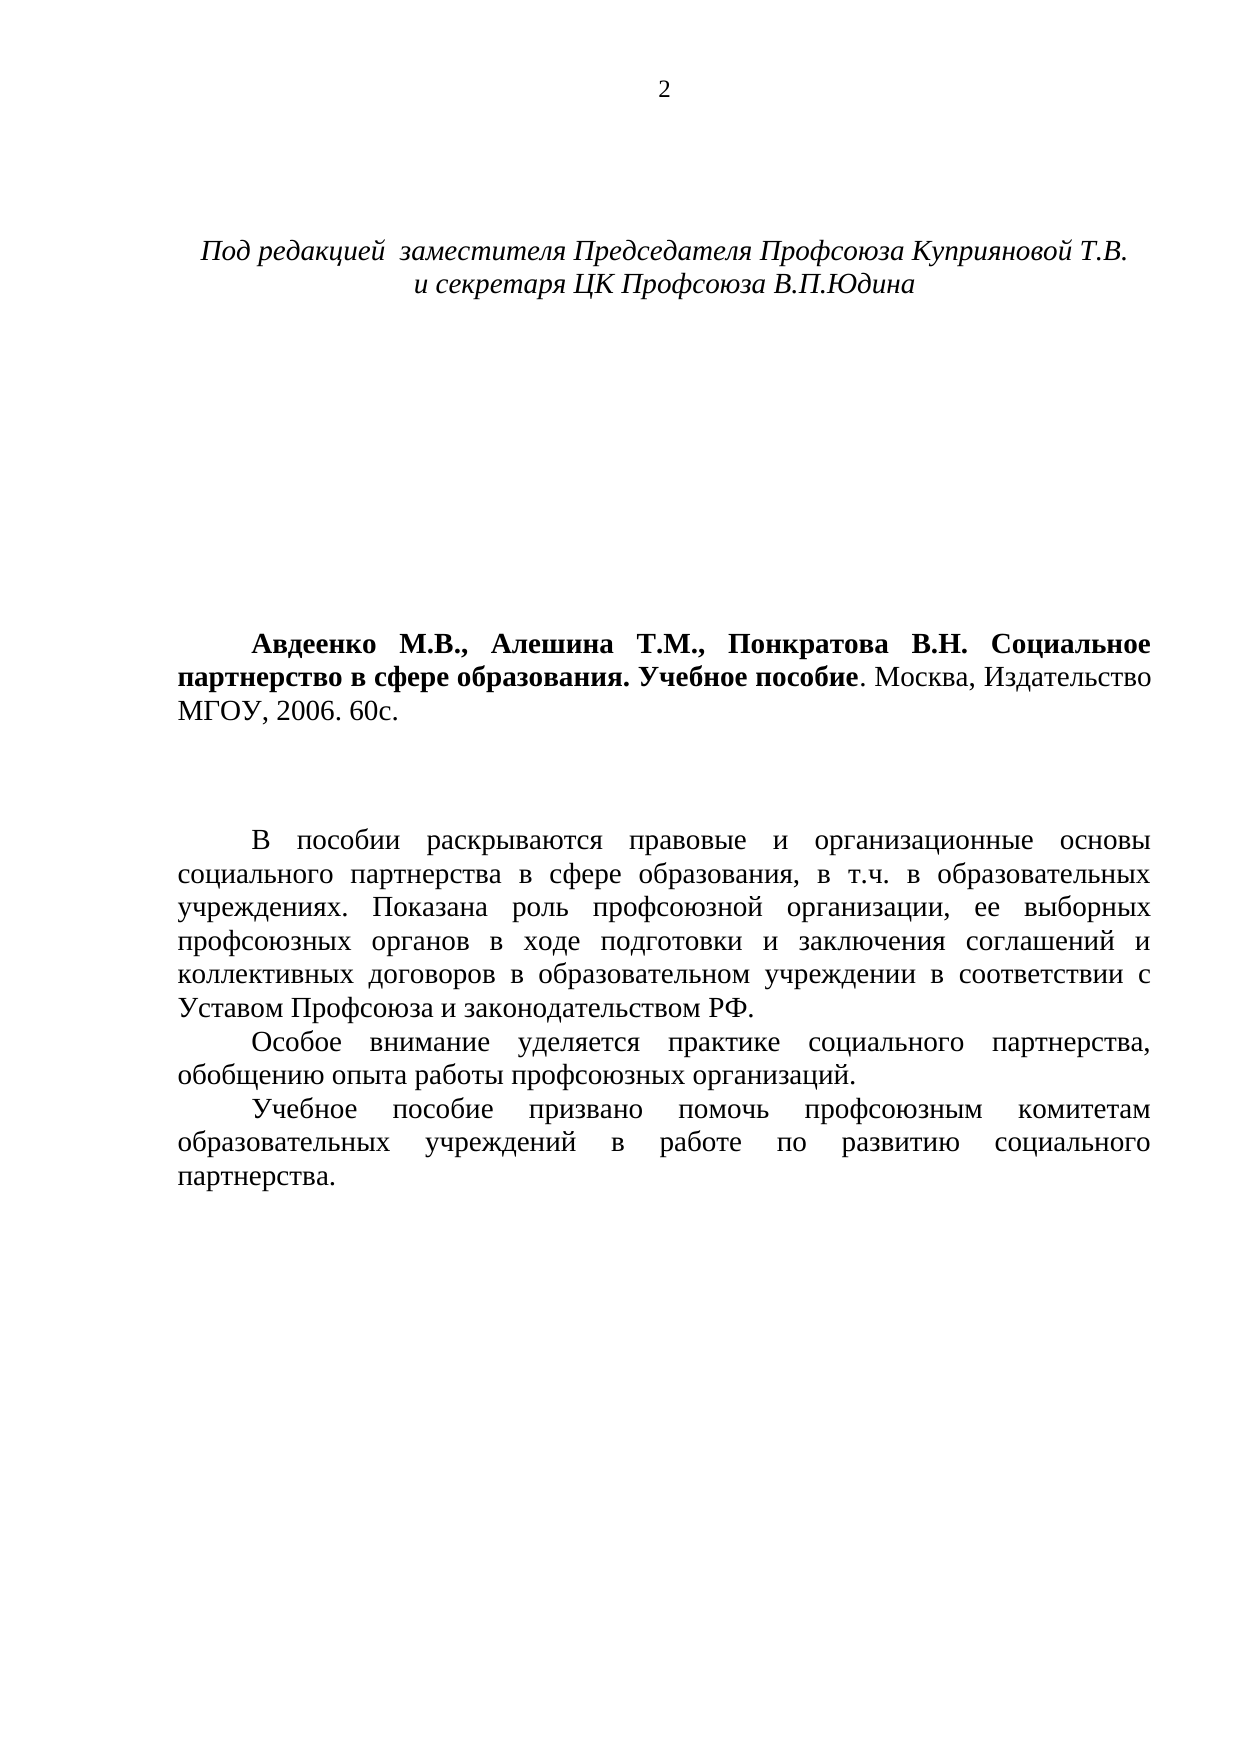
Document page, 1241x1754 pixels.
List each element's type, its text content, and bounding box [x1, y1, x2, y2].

text Особое внимание уделяется практике социального партнерства, обобщению опыта работы профсоюзных организаций. [177, 1024, 1152, 1091]
text Под редакцией заместителя Председателя Профсоюза Куприяновой Т.В. [177, 233, 1152, 267]
text и секретаря ЦК Профсоюза В.П.Юдина [177, 267, 1152, 300]
text Авдеенко М.В., Алешина Т.М., Понкратова В.Н. Социальное партнерство в сфере образования. Учебное пособие. Москва, Издательство МГОУ, 2006. 60с. [177, 626, 1152, 727]
text В пособии раскрываются правовые и организационные основы социального партнерства в сфере образования, в т.ч. в образовательных учреждениях. Показана роль профсоюзной организации, ее выборных профсоюзных органов в ходе подготовки и заключения соглашений и коллективных договоров в образовательном учреждении в соответствии с Уставом Профсоюза и законодательством РФ. [177, 822, 1152, 1024]
text Учебное пособие призвано помочь профсоюзным комитетам образовательных учреждений в работе по развитию социального партнерства. [177, 1091, 1152, 1191]
